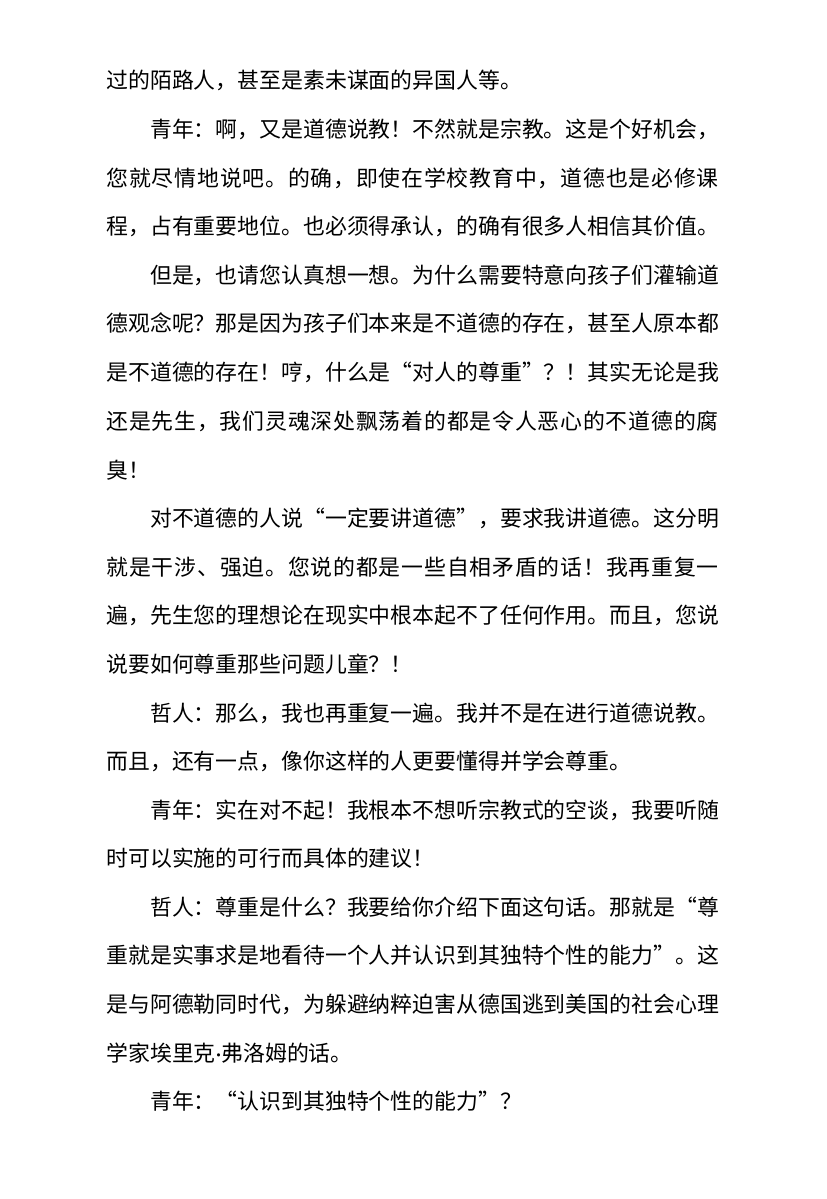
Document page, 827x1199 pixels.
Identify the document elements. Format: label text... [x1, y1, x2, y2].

text 对不道德的人说“一定要讲道德”，要求我讲道德。这分明就是干涉、强迫。您说的都是一些自相矛盾的话！我再重复一遍，先生您的理想论在现实中根本起不了任何作用。而且，您说说要如何尊重那些问题儿童？！ [106, 501, 721, 679]
text 青年：实在对不起！我根本不想听宗教式的空谈，我要听随时可以实施的可行而具体的建议！ [106, 792, 721, 873]
text 青年：啊，又是道德说教！不然就是宗教。这是个好机会，您就尽情地说吧。的确，即使在学校教育中，道德也是必修课程，占有重要地位。也必须得承认，的确有很多人相信其价值。 [106, 111, 721, 241]
text 哲人：那么，我也再重复一遍。我并不是在进行道德说教。而且，还有一点，像你这样的人更要懂得并学会尊重。 [106, 695, 721, 776]
text 但是，也请您认真想一想。为什么需要特意向孩子们灌输道德观念呢？那是因为孩子们本来是不道德的存在，甚至人原本都是不道德的存在！哼，什么是“对人的尊重”？！其实无论是我还是先生，我们灵魂深处飘荡着的都是令人恶心的不道德的腐臭！ [106, 257, 721, 485]
text 哲人：尊重是什么？我要给你介绍下面这句话。那就是“尊重就是实事求是地看待一个人并认识到其独特个性的能力”。这是与阿德勒同时代，为躲避纳粹迫害从德国逃到美国的社会心理学家埃里克·弗洛姆的话。 [106, 889, 721, 1068]
text 青年：“认识到其独特个性的能力”？ [106, 1084, 721, 1116]
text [106, 63, 721, 96]
